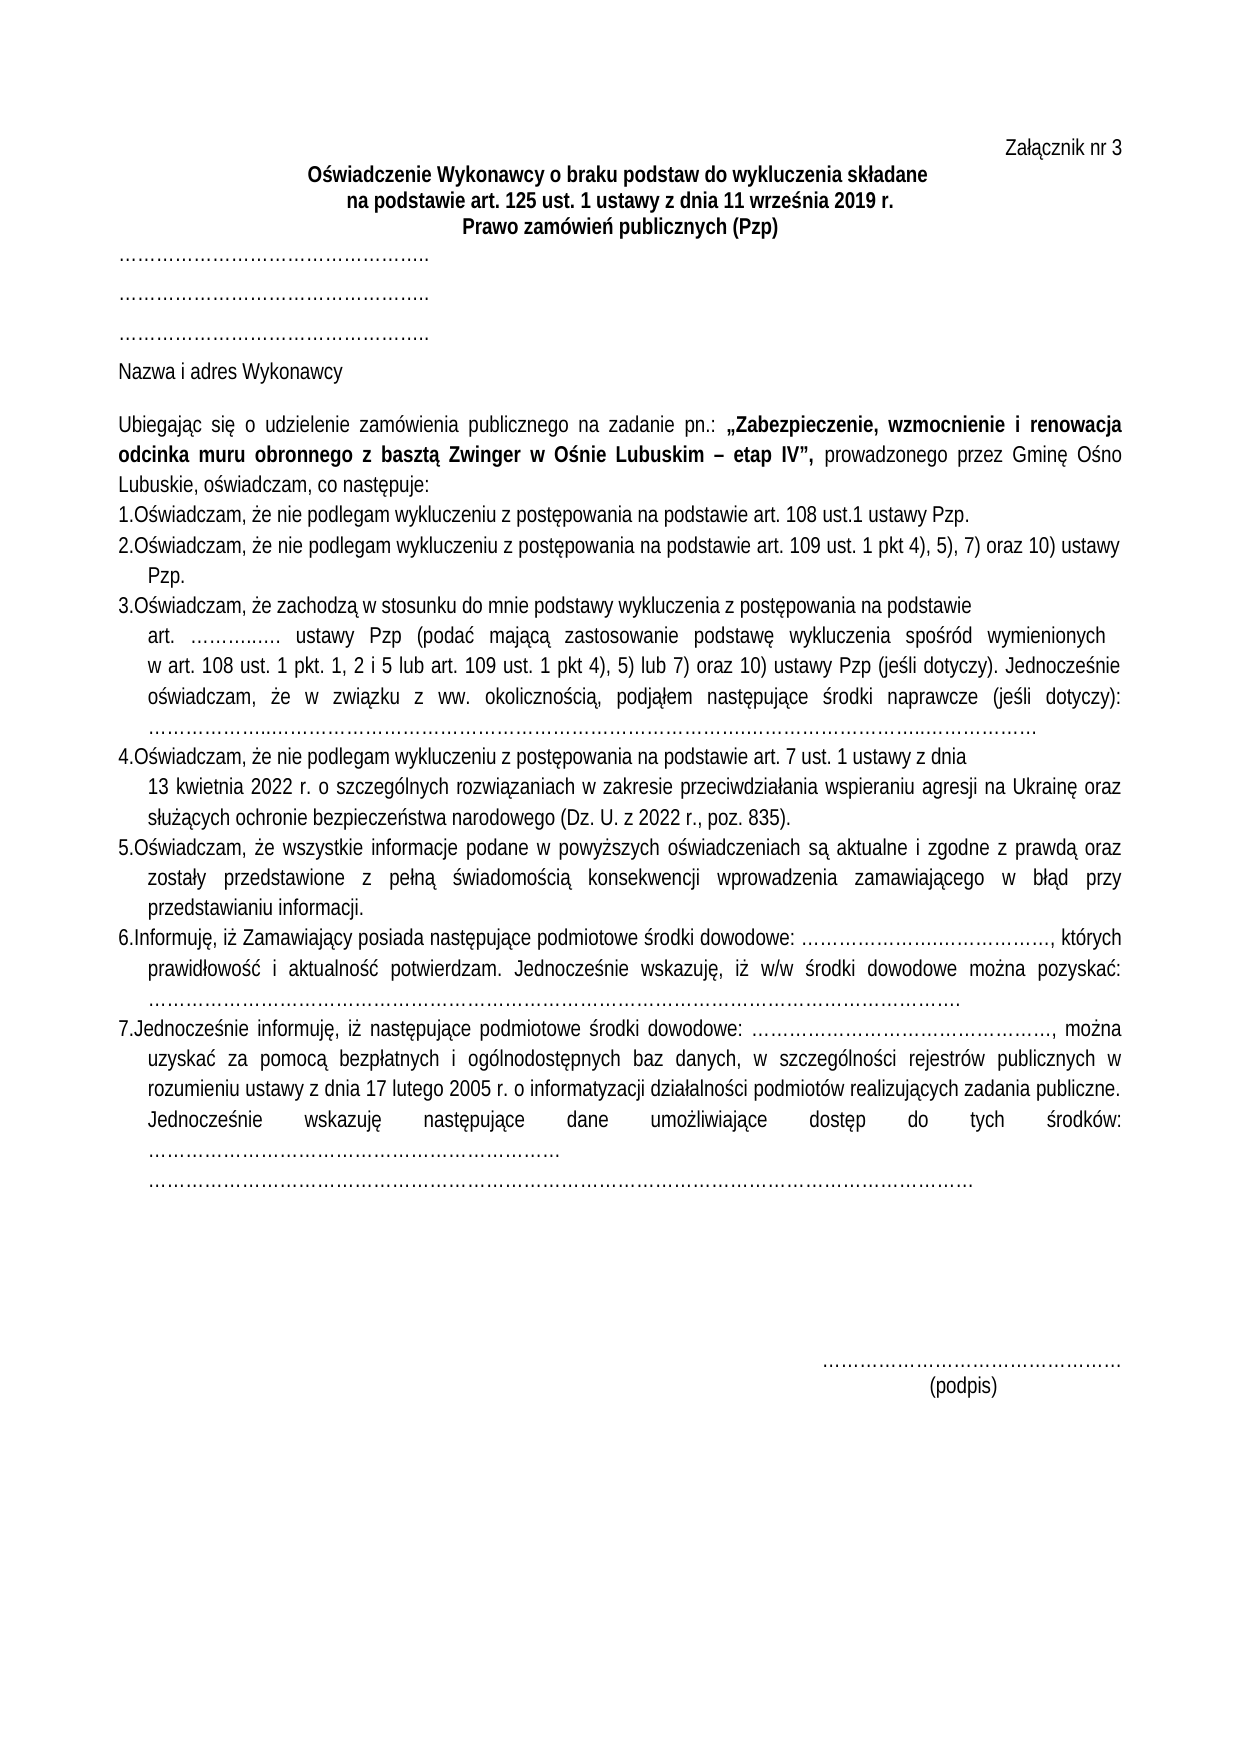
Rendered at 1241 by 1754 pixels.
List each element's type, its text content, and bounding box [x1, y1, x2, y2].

list Oświadczam, że zachodzą w stosunku do mnie podstawy wykluczenia z postępowania na podstawie art. ………..…. ustawy Pzp (podać mającą zastosowanie podstawę wykluczenia spośród wymienionych w art. 108 ust. 1 pkt. 1, 2 i 5 lub art. 109 ust. 1 pkt 4), 5) lub 7) oraz 10) ustawy Pzp (jeśli dotyczy). Jednocześnie oświadczam, że w związku z ww. okolicznością, podjąłem następujące środki naprawcze (jeśli dotyczy): ………………..………………………………………………………………….………………………..……………… [118, 592, 1122, 739]
text ………………………………………….. [118, 279, 1122, 306]
list Jednocześnie informuję, iż następujące podmiotowe środki dowodowe: …………………………………………, można uzyskać za pomocą bezpłatnych i ogólnodostępnych baz danych, w szczególności rejestrów publicznych w rozumieniu ustawy z dnia 17 lutego 2005 r. o informatyzacji działalności podmiotów realizujących zadania publiczne. Jednocześnie wskazuję następujące dane umożliwiające dostęp do tych środków: ………………………………………………………… [118, 1015, 1122, 1162]
text Załącznik nr 3 [118, 134, 1122, 161]
text …………………………………………………………………………………………………………………… [148, 1166, 1122, 1192]
list Oświadczam, że nie podlegam wykluczeniu z postępowania na podstawie art. 7 ust. 1 ustawy z dnia 13 kwietnia 2022 r. o szczególnych rozwiązaniach w zakresie przeciwdziałania wspieraniu agresji na Ukrainę oraz służących ochronie bezpieczeństwa narodowego (Dz. U. z 2022 r., poz. 835). [118, 743, 1122, 830]
text ………………………………………….. [118, 240, 1122, 266]
list Oświadczam, że nie podlegam wykluczeniu z postępowania na podstawie art. 109 ust. 1 pkt 4), 5), 7) oraz 10) ustawy Pzp. [118, 532, 1122, 588]
list Oświadczam, że wszystkie informacje podane w powyższych oświadczeniach są aktualne i zgodne z prawdą oraz zostały przedstawione z pełną świadomością konsekwencji wprowadzenia zamawiającego w błąd przy przedstawianiu informacji. [118, 834, 1122, 921]
text ………………………………………….. [118, 319, 1122, 345]
list Oświadczam, że nie podlegam wykluczeniu z postępowania na podstawie art. 108 ust.1 ustawy Pzp. [118, 501, 1122, 528]
text Ubiegając się o udzielenie zamówienia publicznego na zadanie pn.: „Zabezpieczenie, wzmocnienie i renowacja odcinka muru obronnego z basztą Zwinger w Ośnie Lubuskim – etap IV”, prowadzonego przez Gminę Ośno Lubuskie, oświadczam, co następuje: [118, 411, 1122, 498]
text Prawo zamówień publicznych (Pzp) [118, 213, 1122, 240]
text ………………………………………… [118, 1346, 1122, 1372]
list Informuję, iż Zamawiający posiada następujące podmiotowe środki dowodowe: ………………….………………, których prawidłowość i aktualność potwierdzam. Jednocześnie wskazuję, iż w/w środki dowodowe można pozyskać: …………………………………………………………………………………………………………………. [118, 924, 1122, 1011]
text (podpis) [856, 1372, 1122, 1398]
text Oświadczenie Wykonawcy o braku podstaw do wykluczenia składane na podstawie art. 125 ust. 1 ustawy z dnia 11 września 2019 r. [118, 161, 1122, 213]
text Nazwa i adres Wykonawcy [118, 358, 1122, 384]
